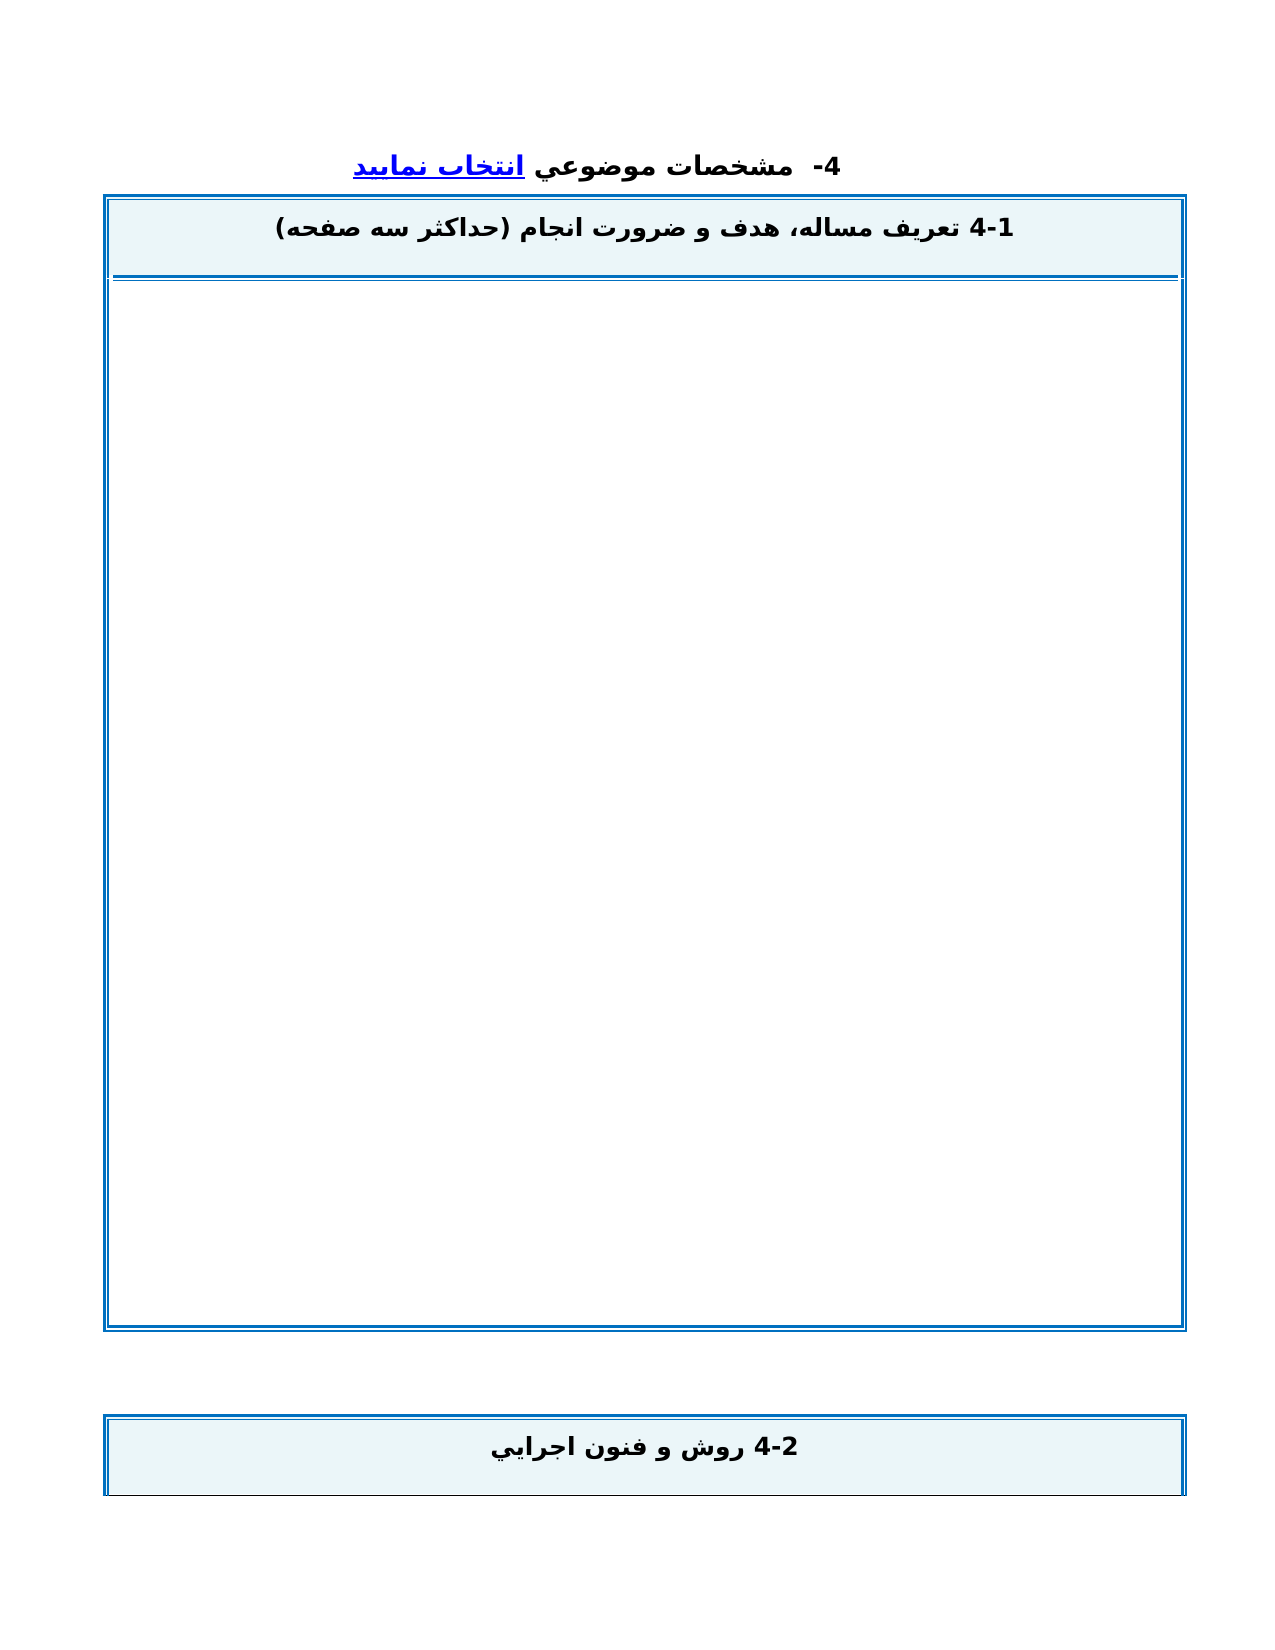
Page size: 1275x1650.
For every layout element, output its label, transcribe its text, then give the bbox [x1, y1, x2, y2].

table_cell [106, 275, 1184, 1325]
table_header 4-1 تعریف مساله، هدف و ضرورت انجام (حداكثر سه صفحه) [109, 200, 1181, 275]
table_header 4-2 روش و فنون اجرايي [109, 1420, 1181, 1494]
list 4- مشخصات موضوعي [150, 150, 1044, 182]
